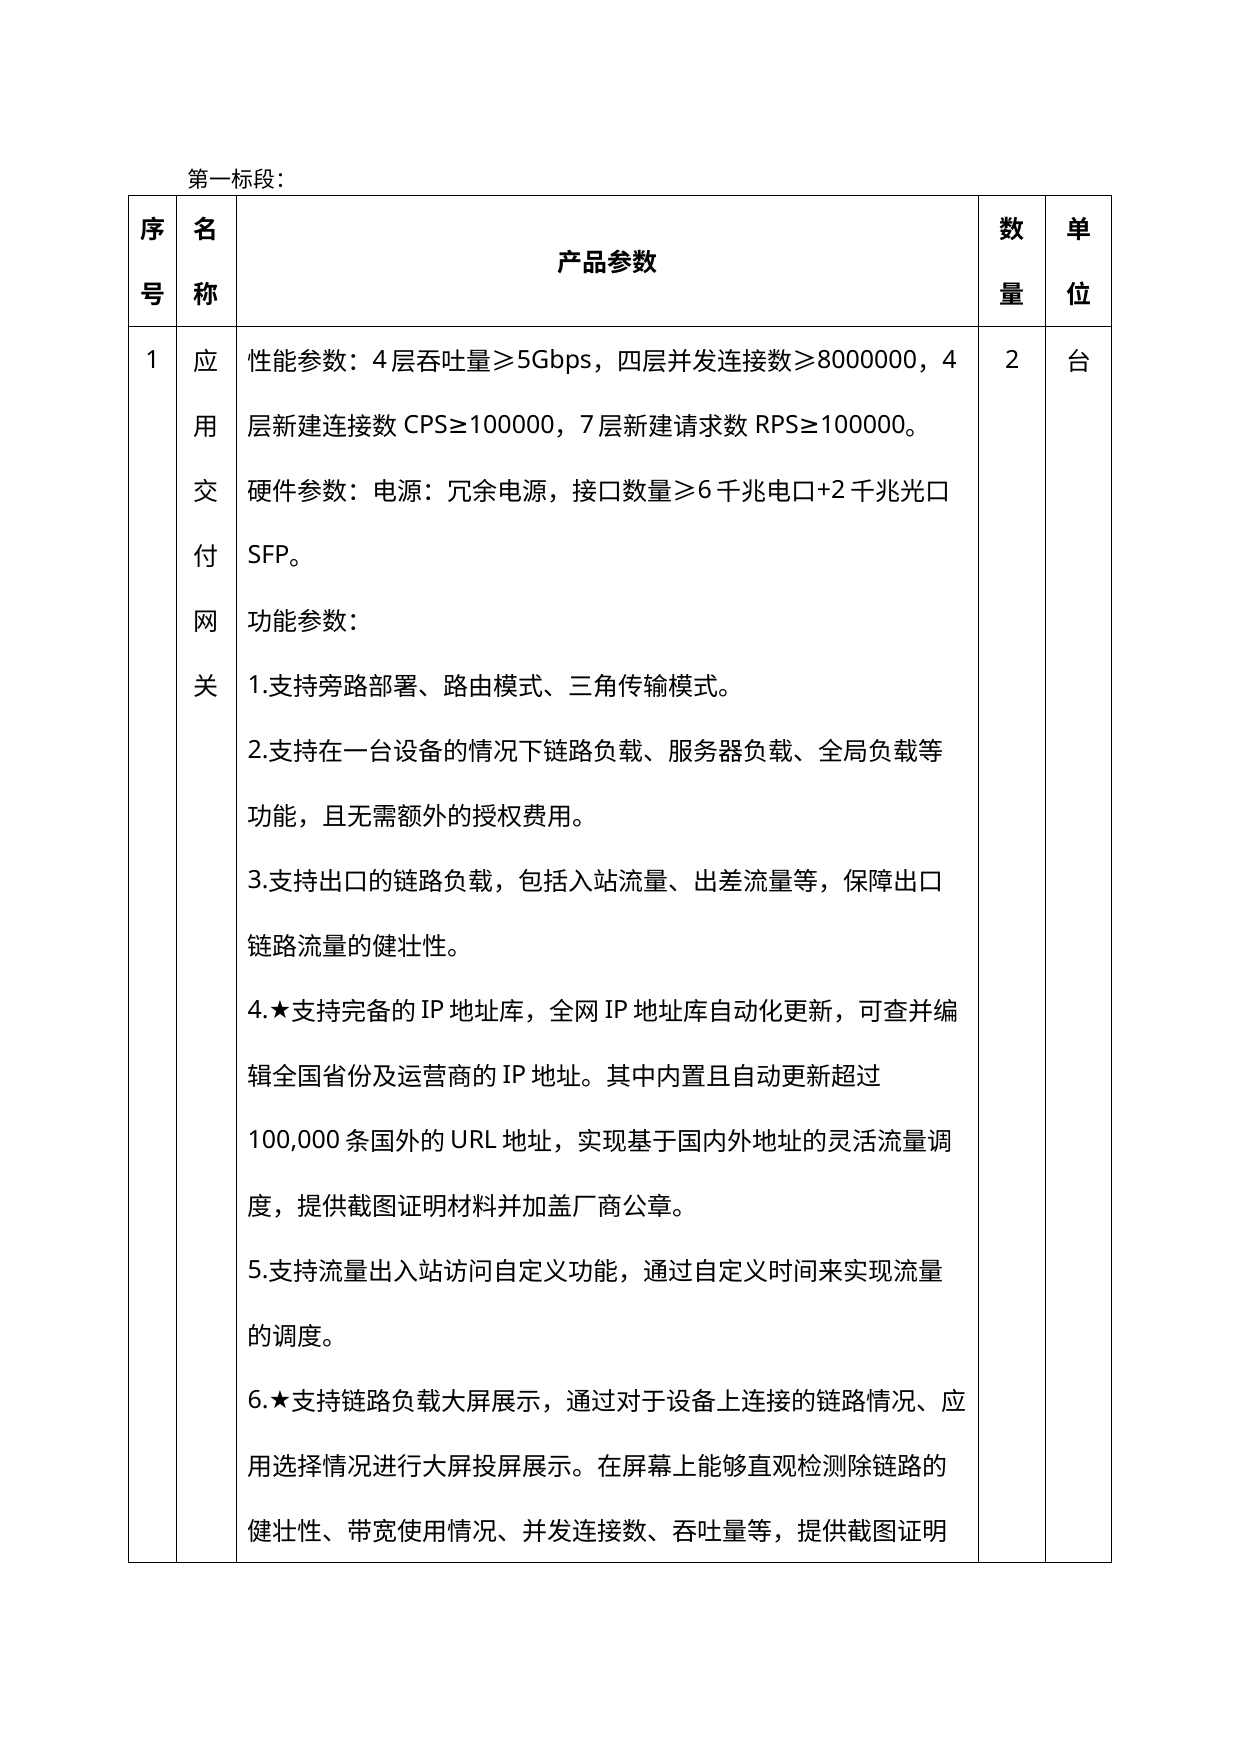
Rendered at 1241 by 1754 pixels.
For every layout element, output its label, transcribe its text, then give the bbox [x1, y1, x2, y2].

table_header 名称 [177, 196, 236, 326]
table_cell 2 [979, 327, 1045, 1562]
table_header 单位 [1046, 196, 1111, 326]
table_header 数量 [979, 196, 1045, 326]
table_header 序号 [129, 196, 176, 326]
table_cell 应用交付网关 [177, 327, 236, 1562]
text 第一标段： [187, 162, 1053, 194]
table_cell 1 [129, 327, 176, 1562]
table_header 产品参数 [237, 196, 978, 326]
table_cell 台 [1046, 327, 1111, 1562]
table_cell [237, 327, 978, 1562]
